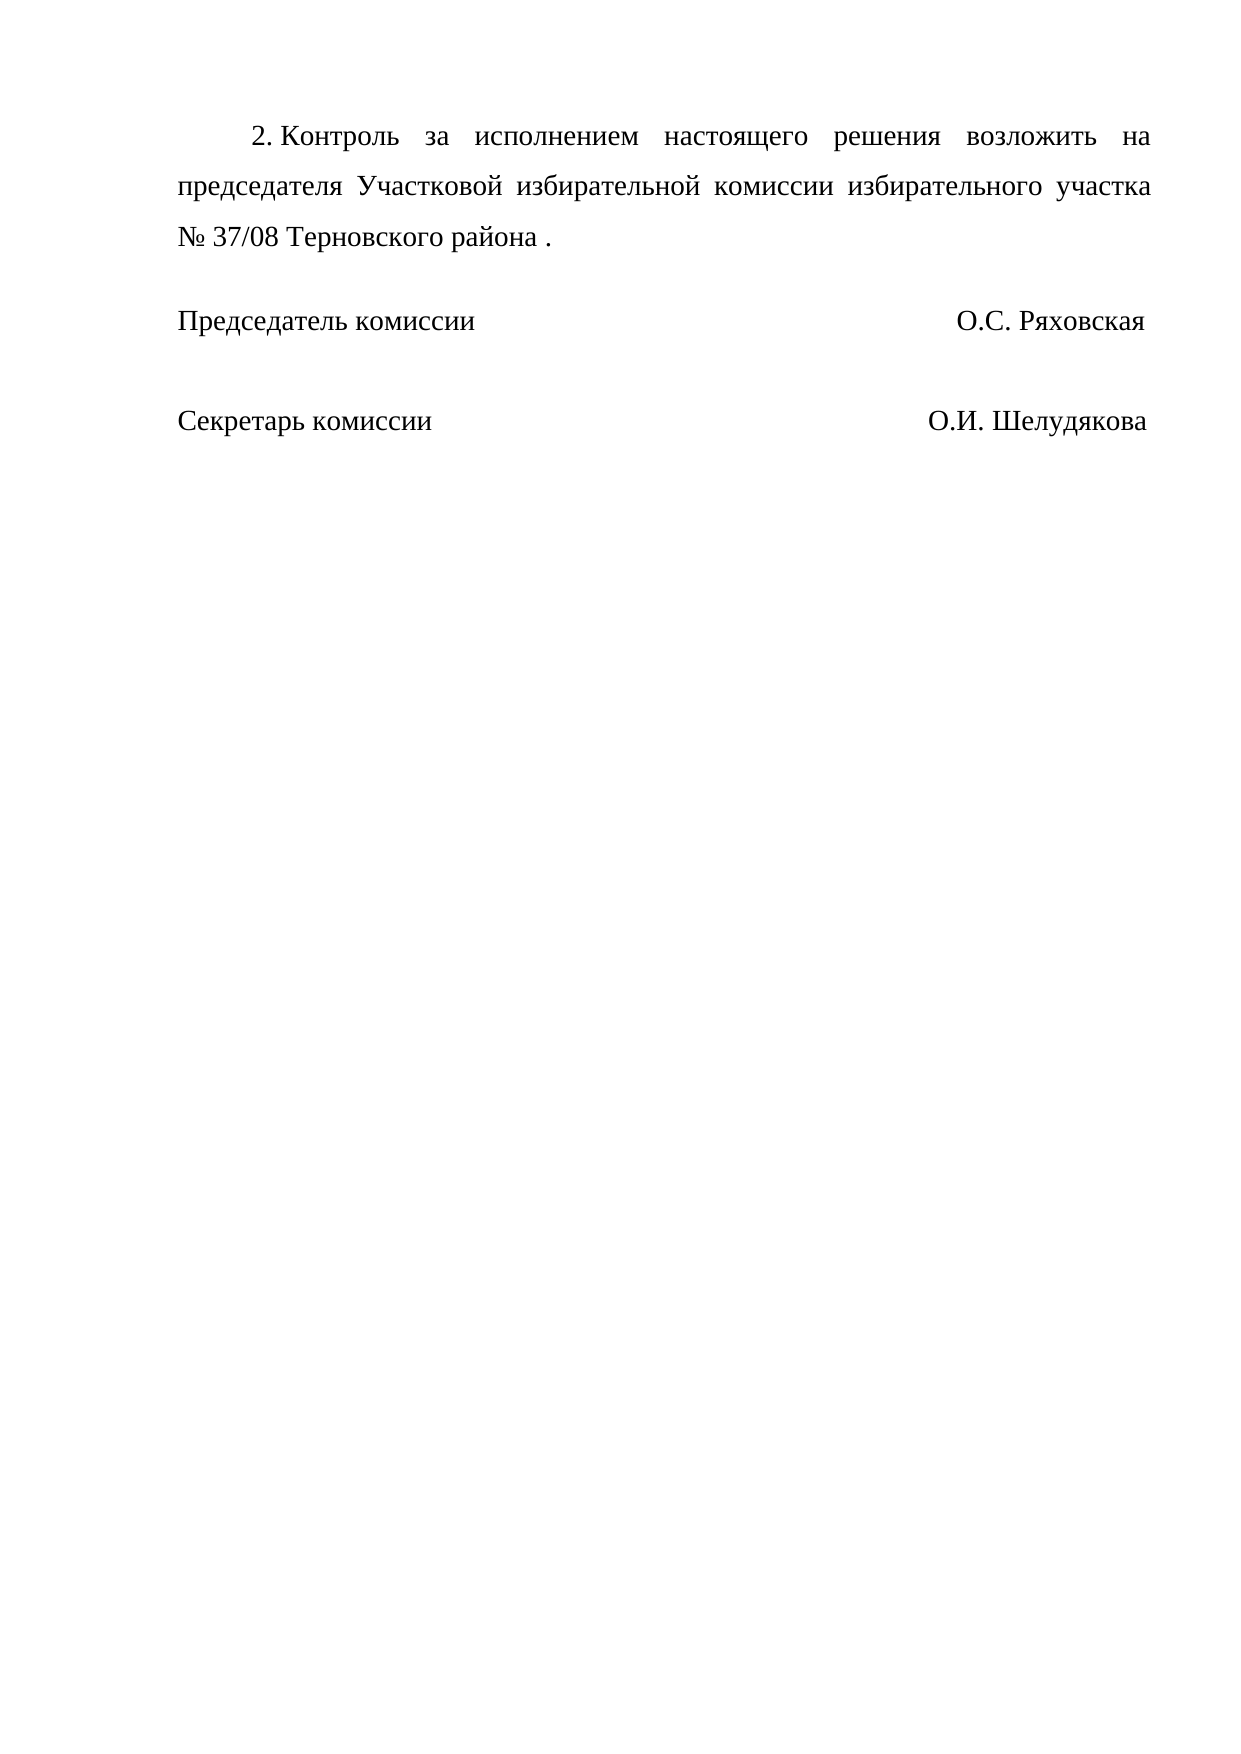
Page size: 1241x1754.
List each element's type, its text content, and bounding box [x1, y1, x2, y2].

text Председатель комиссии О.С. Ряховская [177, 303, 1152, 336]
text 2. Контроль за исполнением настоящего решения возложить на председателя Участковой избирательной комиссии избирательного участка № 37/08 Терновского района . [177, 118, 1152, 252]
text Секретарь комиссии О.И. Шелудякова [177, 403, 1152, 437]
